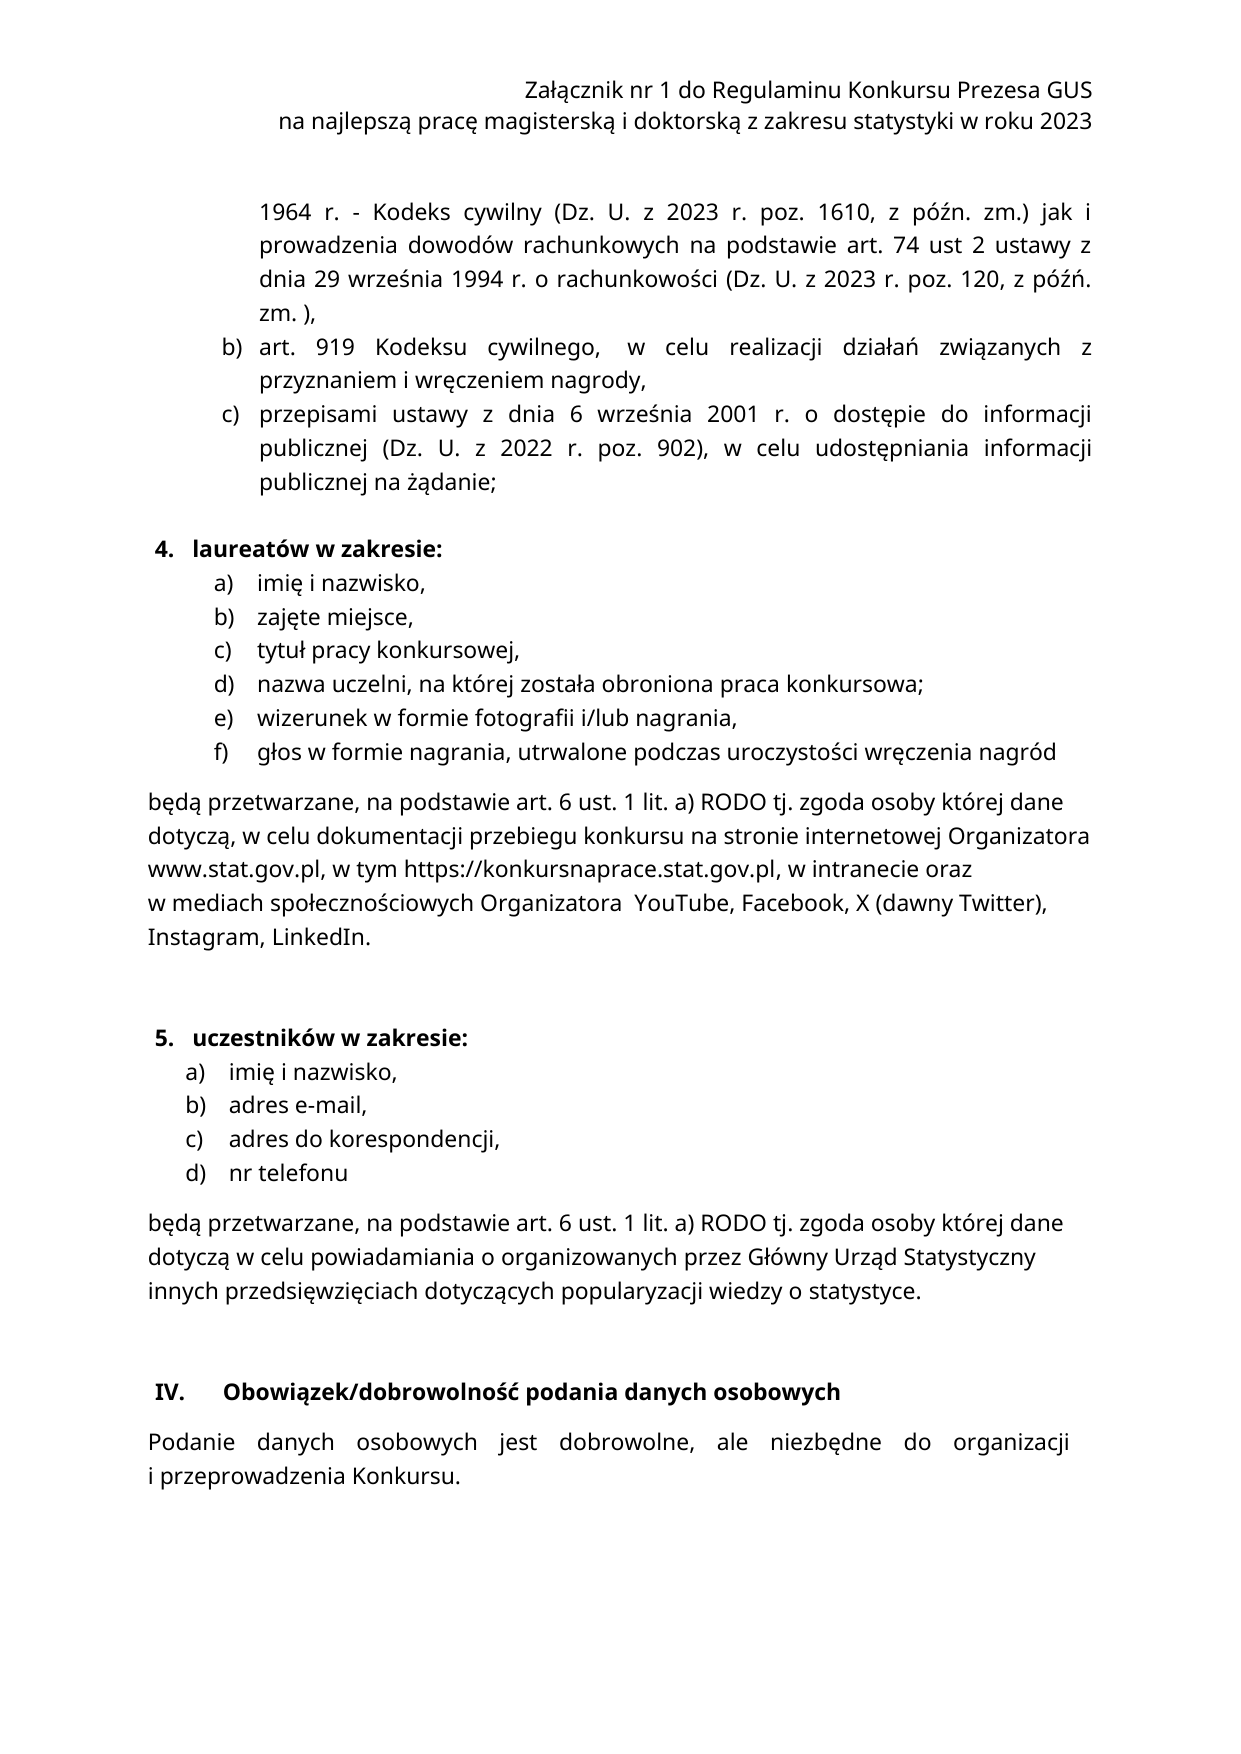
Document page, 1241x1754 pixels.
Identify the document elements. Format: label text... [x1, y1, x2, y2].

list głos w formie nagrania, utrwalone podczas uroczystości wręczenia nagród [213, 736, 1093, 767]
list adres e-mail, [185, 1089, 1093, 1121]
list nr telefonu [185, 1157, 1093, 1188]
list art. 919 Kodeksu cywilnego, w celu realizacji działań związanych z przyznaniem i wręczeniem nagrody, [221, 331, 1093, 396]
list nazwa uczelni, na której została obroniona praca konkursowa; [213, 668, 1093, 699]
list zajęte miejsce, [213, 601, 1093, 632]
text będą przetwarzane, na podstawie art. 6 ust. 1 lit. a) RODO tj. zgoda osoby której dane dotyczą w celu powiadamiania o organizowanych przez Główny Urząd Statystyczny innych przedsięwzięciach dotyczących popularyzacji wiedzy o statystyce. [148, 1207, 1093, 1306]
list adres do korespondencji, [185, 1123, 1093, 1154]
list Obowiązek/dobrowolność podania danych osobowych [185, 1376, 1093, 1407]
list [221, 196, 1093, 328]
list laureatów w zakresie: [154, 533, 1093, 564]
list imię i nazwisko, [213, 567, 1093, 598]
text Podanie danych osobowych jest dobrowolne, ale niezbędne do organizacji i przeprowadzenia Konkursu. [148, 1426, 1093, 1491]
text będą przetwarzane, na podstawie art. 6 ust. 1 lit. a) RODO tj. zgoda osoby której dane dotyczą, w celu dokumentacji przebiegu konkursu na stronie internetowej Organizatora www.stat.gov.pl, w tym https://konkursnaprace.stat.gov.pl, w intranecie oraz w mediach społecznościowych Organizatora YouTube, Facebook, X (dawny Twitter), Instagram, LinkedIn. [148, 786, 1093, 952]
list uczestników w zakresie: [154, 1022, 1093, 1053]
list przepisami ustawy z dnia 6 września 2001 r. o dostępie do informacji publicznej (Dz. U. z 2022 r. poz. 902), w celu udostępniania informacji publicznej na żądanie; [221, 398, 1093, 497]
list imię i nazwisko, [185, 1056, 1093, 1087]
list tytuł pracy konkursowej, [213, 634, 1093, 666]
list wizerunek w formie fotografii i/lub nagrania, [213, 702, 1093, 733]
